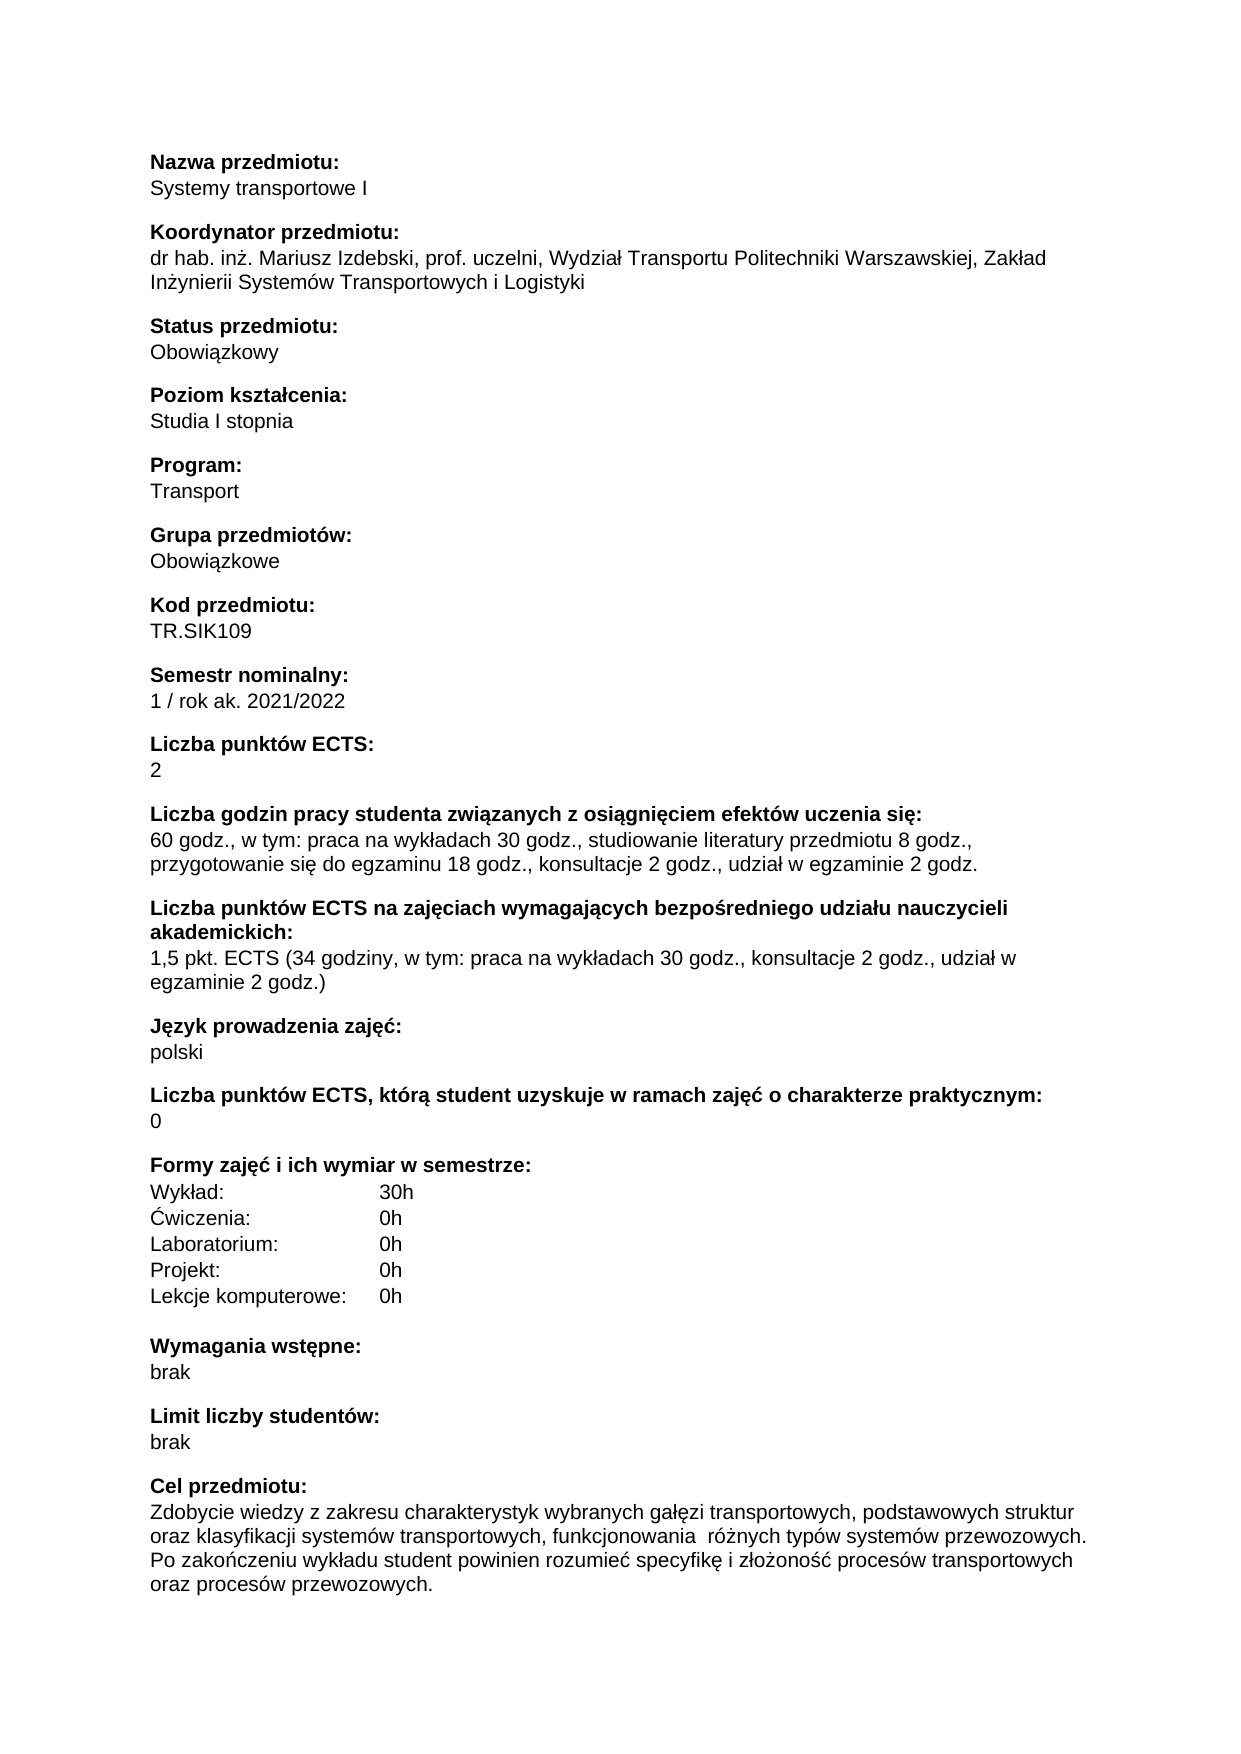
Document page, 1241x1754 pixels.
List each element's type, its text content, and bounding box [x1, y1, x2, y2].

text Poziom kształcenia: [150, 383, 1090, 407]
table_cell Laboratorium: [140, 1232, 367, 1256]
text Liczba godzin pracy studenta związanych z osiągnięciem efektów uczenia się: [150, 802, 1090, 826]
text Studia I stopnia [150, 409, 1090, 433]
text 1,5 pkt. ECTS (34 godziny, w tym: praca na wykładach 30 godz., konsultacje 2 godz., udział w egzaminie 2 godz.) [150, 946, 1090, 994]
text 60 godz., w tym: praca na wykładach 30 godz., studiowanie literatury przedmiotu 8 godz., przygotowanie się do egzaminu 18 godz., konsultacje 2 godz., udział w egzaminie 2 godz. [150, 828, 1090, 876]
text Nazwa przedmiotu: [150, 150, 1090, 174]
text Obowiązkowy [150, 339, 1090, 363]
text Liczba punktów ECTS na zajęciach wymagających bezpośredniego udziału nauczycieli akademickich: [150, 896, 1090, 944]
text 1 / rok ak. 2021/2022 [150, 688, 1090, 712]
text Transport [150, 479, 1090, 503]
text Program: [150, 453, 1090, 477]
table_header Wykład: [140, 1180, 367, 1204]
table_cell 0h [369, 1282, 597, 1308]
text Kod przedmiotu: [150, 593, 1090, 617]
text Formy zajęć i ich wymiar w semestrze: [150, 1153, 1090, 1177]
text Limit liczby studentów: [150, 1404, 1090, 1428]
text Systemy transportowe I [150, 176, 1090, 200]
table_cell 0h [369, 1230, 597, 1256]
table_cell 0h [369, 1204, 597, 1230]
text Grupa przedmiotów: [150, 523, 1090, 547]
table_cell Lekcje komputerowe: [140, 1284, 367, 1308]
text Status przedmiotu: [150, 313, 1090, 337]
text brak [150, 1360, 1090, 1384]
text TR.SIK109 [150, 619, 1090, 643]
text Zdobycie wiedzy z zakresu charakterystyk wybranych gałęzi transportowych, podstawowych struktur oraz klasyfikacji systemów transportowych, funkcjonowania różnych typów systemów przewozowych. Po zakończeniu wykładu student powinien rozumieć specyfikę i złożoność procesów transportowych oraz procesów przewozowych. [150, 1499, 1090, 1595]
text Wymagania wstępne: [150, 1334, 1090, 1358]
text Koordynator przedmiotu: [150, 220, 1090, 244]
text 0 [150, 1109, 1090, 1133]
text Język prowadzenia zajęć: [150, 1013, 1090, 1037]
text dr hab. inż. Mariusz Izdebski, prof. uczelni, Wydział Transportu Politechniki Warszawskiej, Zakład Inżynierii Systemów Transportowych i Logistyki [150, 246, 1090, 294]
text brak [150, 1430, 1090, 1454]
table_header 30h [369, 1180, 597, 1204]
table_cell Projekt: [140, 1258, 367, 1282]
text polski [150, 1039, 1090, 1063]
text Cel przedmiotu: [150, 1473, 1090, 1497]
text Obowiązkowe [150, 549, 1090, 573]
table_cell 0h [369, 1256, 597, 1282]
text 2 [150, 758, 1090, 782]
text Liczba punktów ECTS: [150, 732, 1090, 756]
text Liczba punktów ECTS, którą student uzyskuje w ramach zajęć o charakterze praktycznym: [150, 1083, 1090, 1107]
table_cell Ćwiczenia: [140, 1206, 367, 1230]
text Semestr nominalny: [150, 662, 1090, 686]
